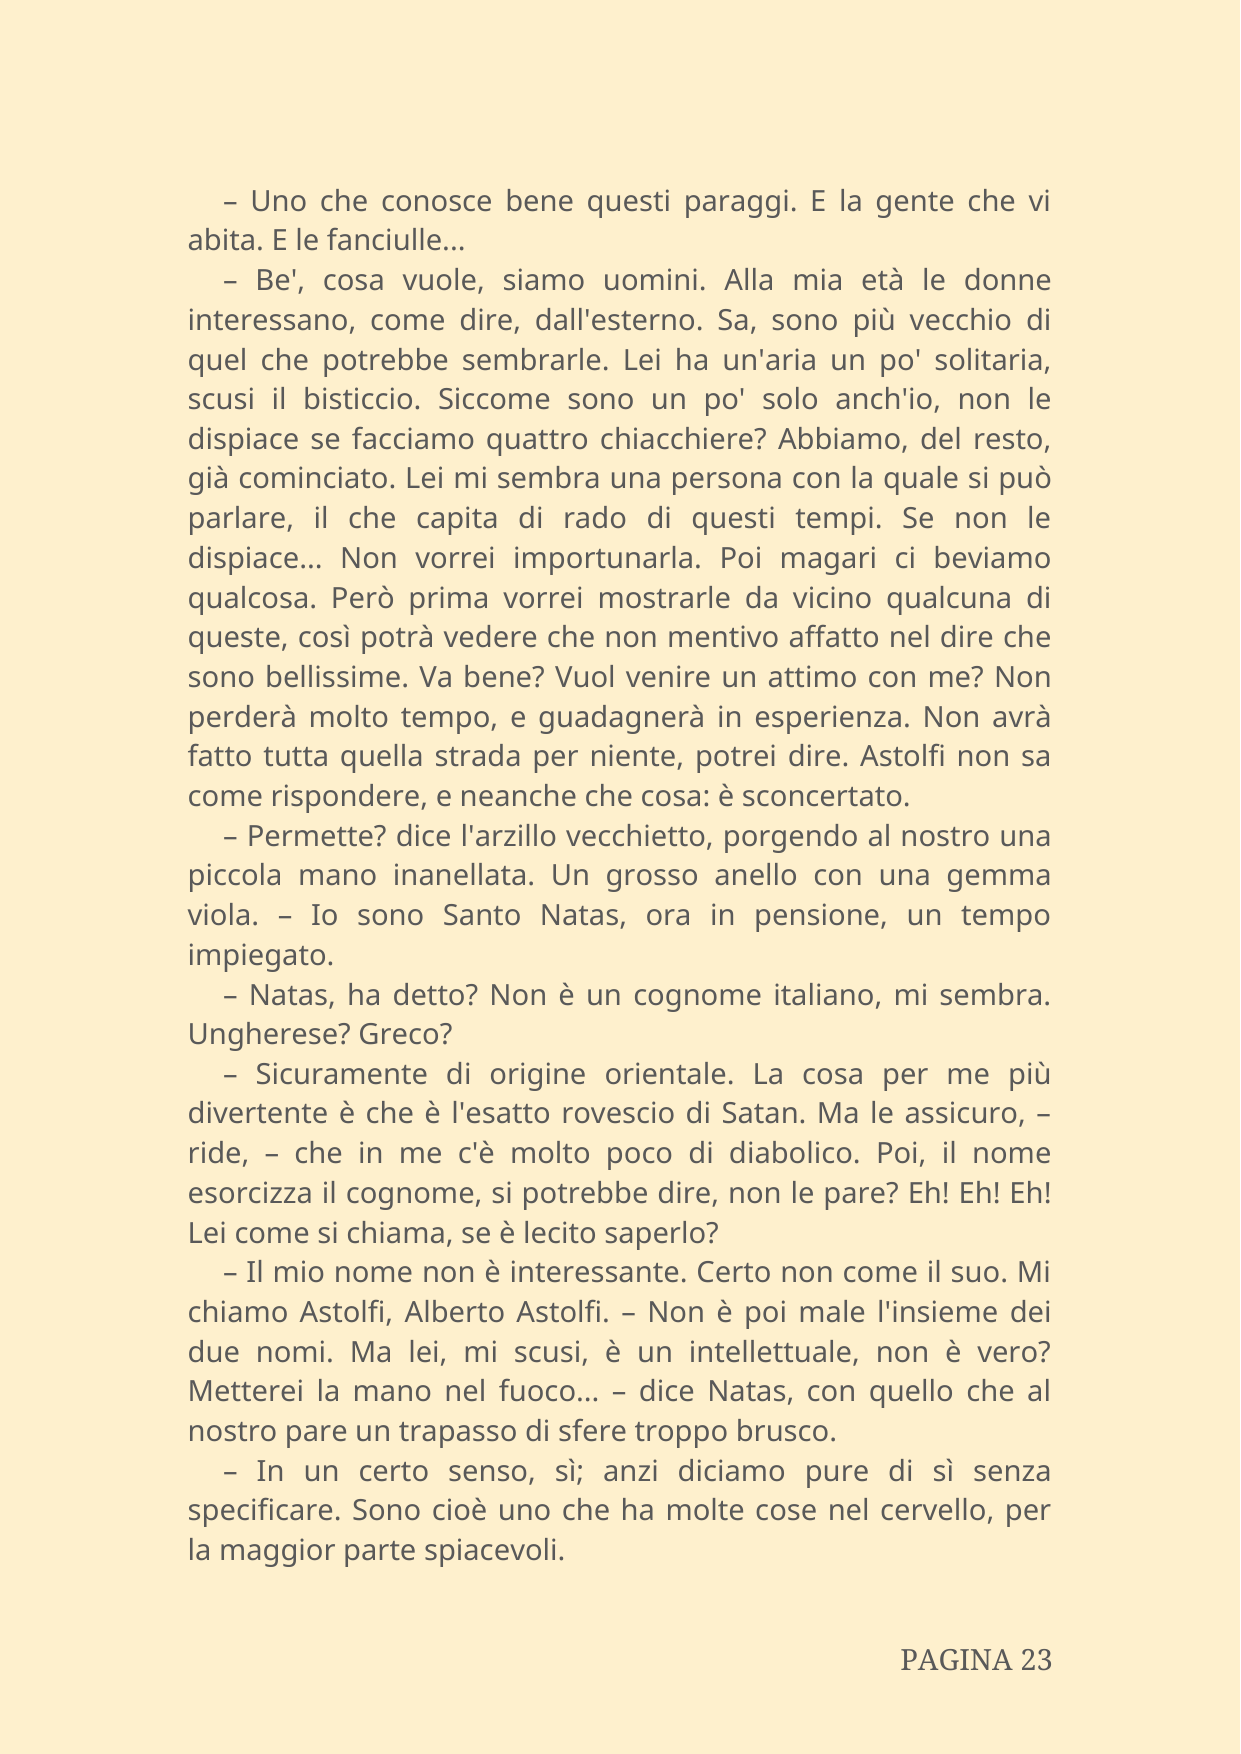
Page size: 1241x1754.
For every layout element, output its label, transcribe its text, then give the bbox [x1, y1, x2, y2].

text – Be', cosa vuole, siamo uomini. Alla mia età le donne interessano, come dire, dall'esterno. Sa, sono più vecchio di quel che potrebbe sembrarle. Lei ha un'aria un po' solitaria, scusi il bisticcio. Siccome sono un po' solo anch'io, non le dispiace se facciamo quattro chiacchiere? Abbiamo, del resto, già cominciato. Lei mi sembra una persona con la quale si può parlare, il che capita di rado di questi tempi. Se non le dispiace... Non vorrei importunarla. Poi magari ci beviamo qualcosa. Però prima vorrei mostrarle da vicino qualcuna di queste, così potrà vedere che non mentivo affatto nel dire che sono bellissime. Va bene? Vuol venire un attimo con me? Non perderà molto tempo, e guadagnerà in esperienza. Non avrà fatto tutta quella strada per niente, potrei dire. Astolfi non sa come rispondere, e neanche che cosa: è sconcertato. [187, 259, 1053, 815]
text – Natas, ha detto? Non è un cognome italiano, mi sembra. Ungherese? Greco? [187, 974, 1053, 1053]
text – In un certo senso, sì; anzi diciamo pure di sì senza specificare. Sono cioè uno che ha molte cose nel cervello, per la maggior parte spiacevoli. [187, 1450, 1053, 1569]
text – Permette? dice l'arzillo vecchietto, porgendo al nostro una piccola mano inanellata. Un grosso anello con una gemma viola. – Io sono Santo Natas, ora in pensione, un tempo impiegato. [187, 815, 1053, 974]
text – Il mio nome non è interessante. Certo non come il suo. Mi chiamo Astolfi, Alberto Astolfi. – Non è poi male l'insieme dei due nomi. Ma lei, mi scusi, è un intellettuale, non è vero? Metterei la mano nel fuoco... – dice Natas, con quello che al nostro pare un trapasso di sfere troppo brusco. [187, 1252, 1053, 1450]
text – Sicuramente di origine orientale. La cosa per me più divertente è che è l'esatto rovescio di Satan. Ma le assicuro, – ride, – che in me c'è molto poco di diabolico. Poi, il nome esorcizza il cognome, si potrebbe dire, non le pare? Eh! Eh! Eh! Lei come si chiama, se è lecito saperlo? [187, 1053, 1053, 1252]
text – Uno che conosce bene questi paraggi. E la gente che vi abita. E le fanciulle... [187, 180, 1053, 259]
